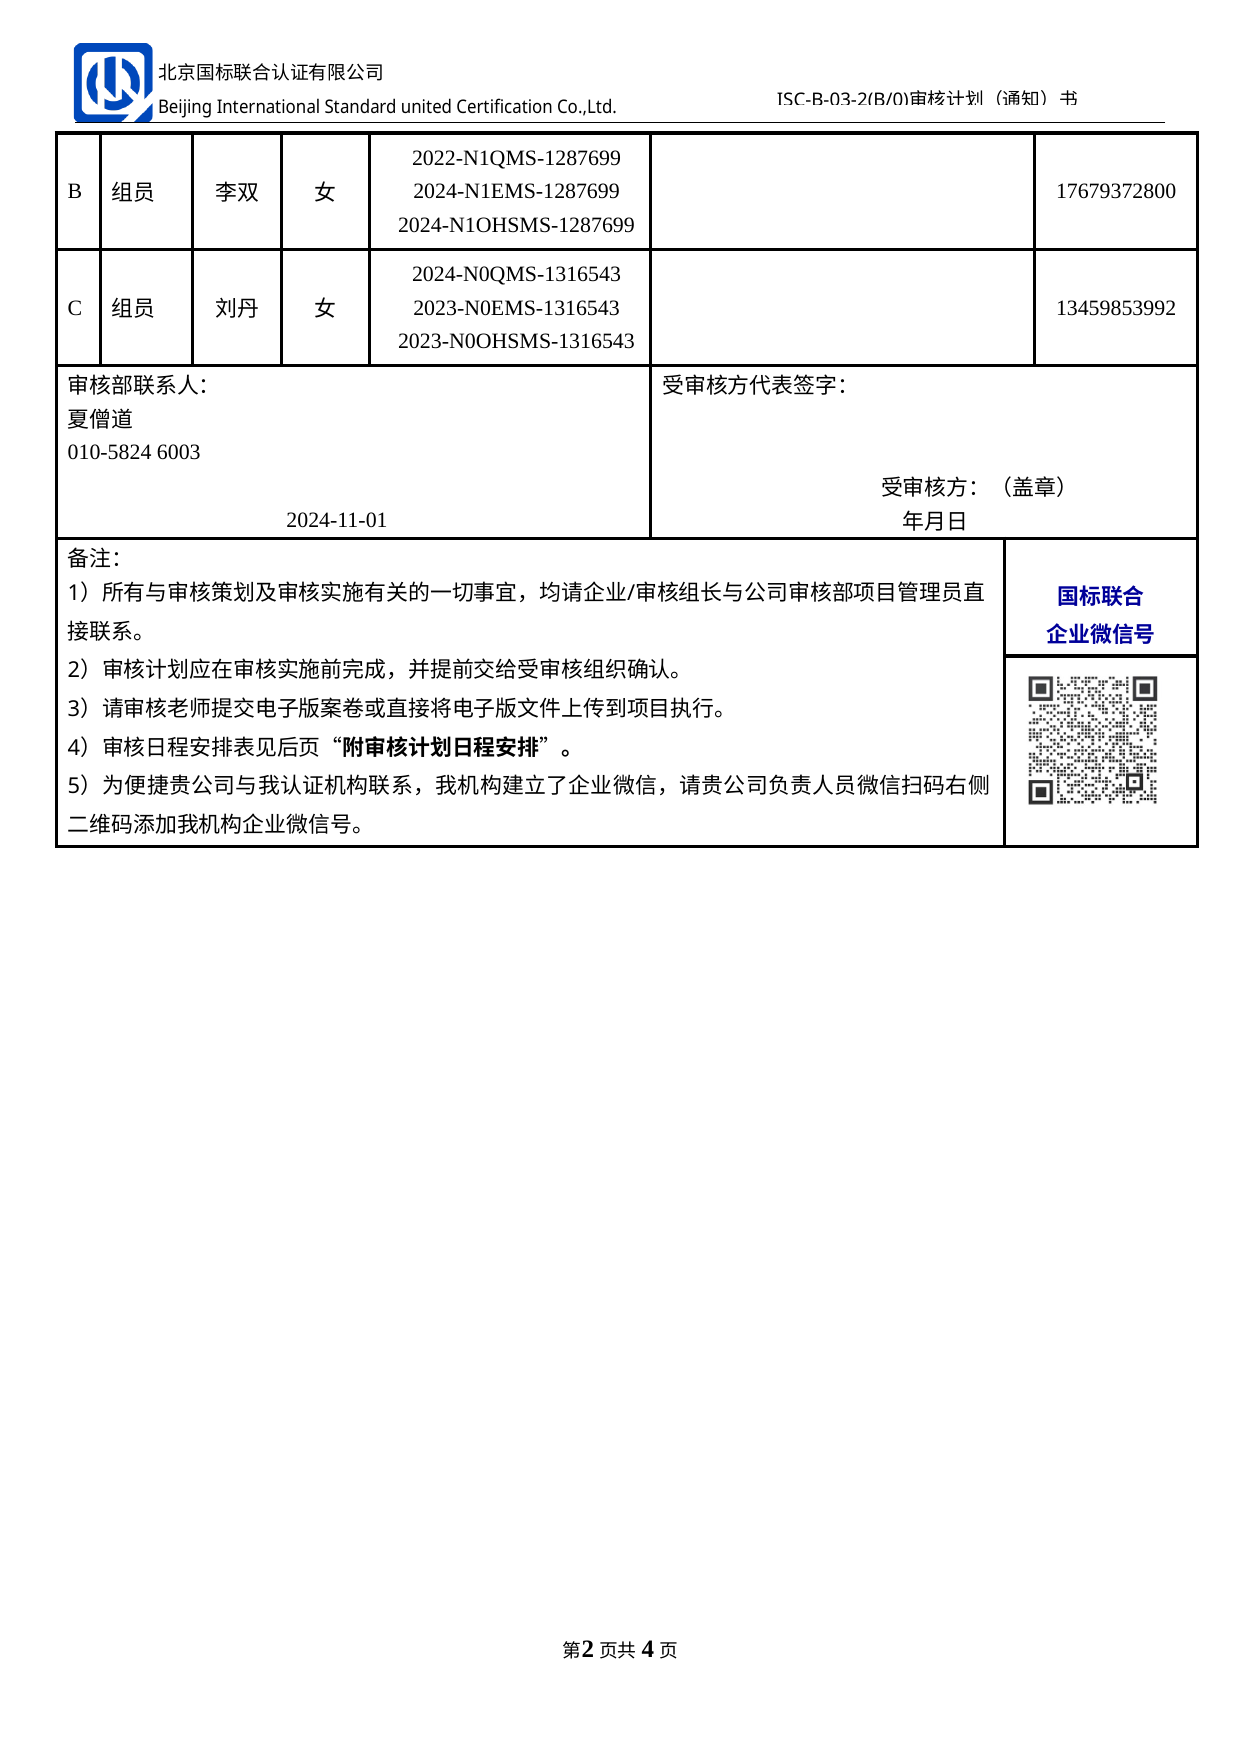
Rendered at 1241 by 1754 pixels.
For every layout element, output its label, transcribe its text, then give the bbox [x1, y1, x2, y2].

table_cell 组员 [102, 251, 191, 364]
table_cell B [58, 135, 99, 248]
table_cell 李双 [194, 135, 280, 248]
table_cell 2024-N0QMS-1316543 2023-N0EMS-1316543 2023-N0OHSMS-1316543 [371, 251, 649, 364]
table_cell 2022-N1QMS-1287699 2024-N1EMS-1287699 2024-N1OHSMS-1287699 [371, 135, 649, 248]
table_cell [652, 135, 1033, 248]
table_cell 组员 [102, 135, 191, 248]
table_cell 受审核方代表签字： 受审核方：（盖章） 年月日 [652, 367, 1196, 537]
table_cell 刘丹 [194, 251, 280, 364]
picture [1020, 670, 1166, 814]
table_cell 女 [283, 251, 368, 364]
table_cell [1006, 658, 1196, 844]
table_cell 国标联合 企业微信号 [1006, 540, 1196, 654]
table_cell 备注： 1）所有与审核策划及审核实施有关的一切事宜，均请企业/审核组长与公司审核部项目管理员直接联系。 2）审核计划应在审核实施前完成，并提前交给受审核组织确认。 3）请审核老师提交电子版案卷或直接将电子版文件上传到项目执行。 4）审核日程安排表见后页“附审核计划日程安排”。 5）为便捷贵公司与我认证机构联系，我机构建立了企业微信，请贵公司负责人员微信扫码右侧二维码添加我机构企业微信号。 [58, 540, 1003, 844]
table_cell 17679372800 [1036, 135, 1196, 248]
table_cell 女 [283, 135, 368, 248]
table_cell 审核部联系人： 夏僧道 010-5824 6003 2024-11-01 [58, 367, 649, 537]
table_cell 13459853992 [1036, 251, 1196, 364]
table_cell C [58, 251, 99, 364]
picture [73, 43, 153, 123]
table_cell [652, 251, 1033, 364]
